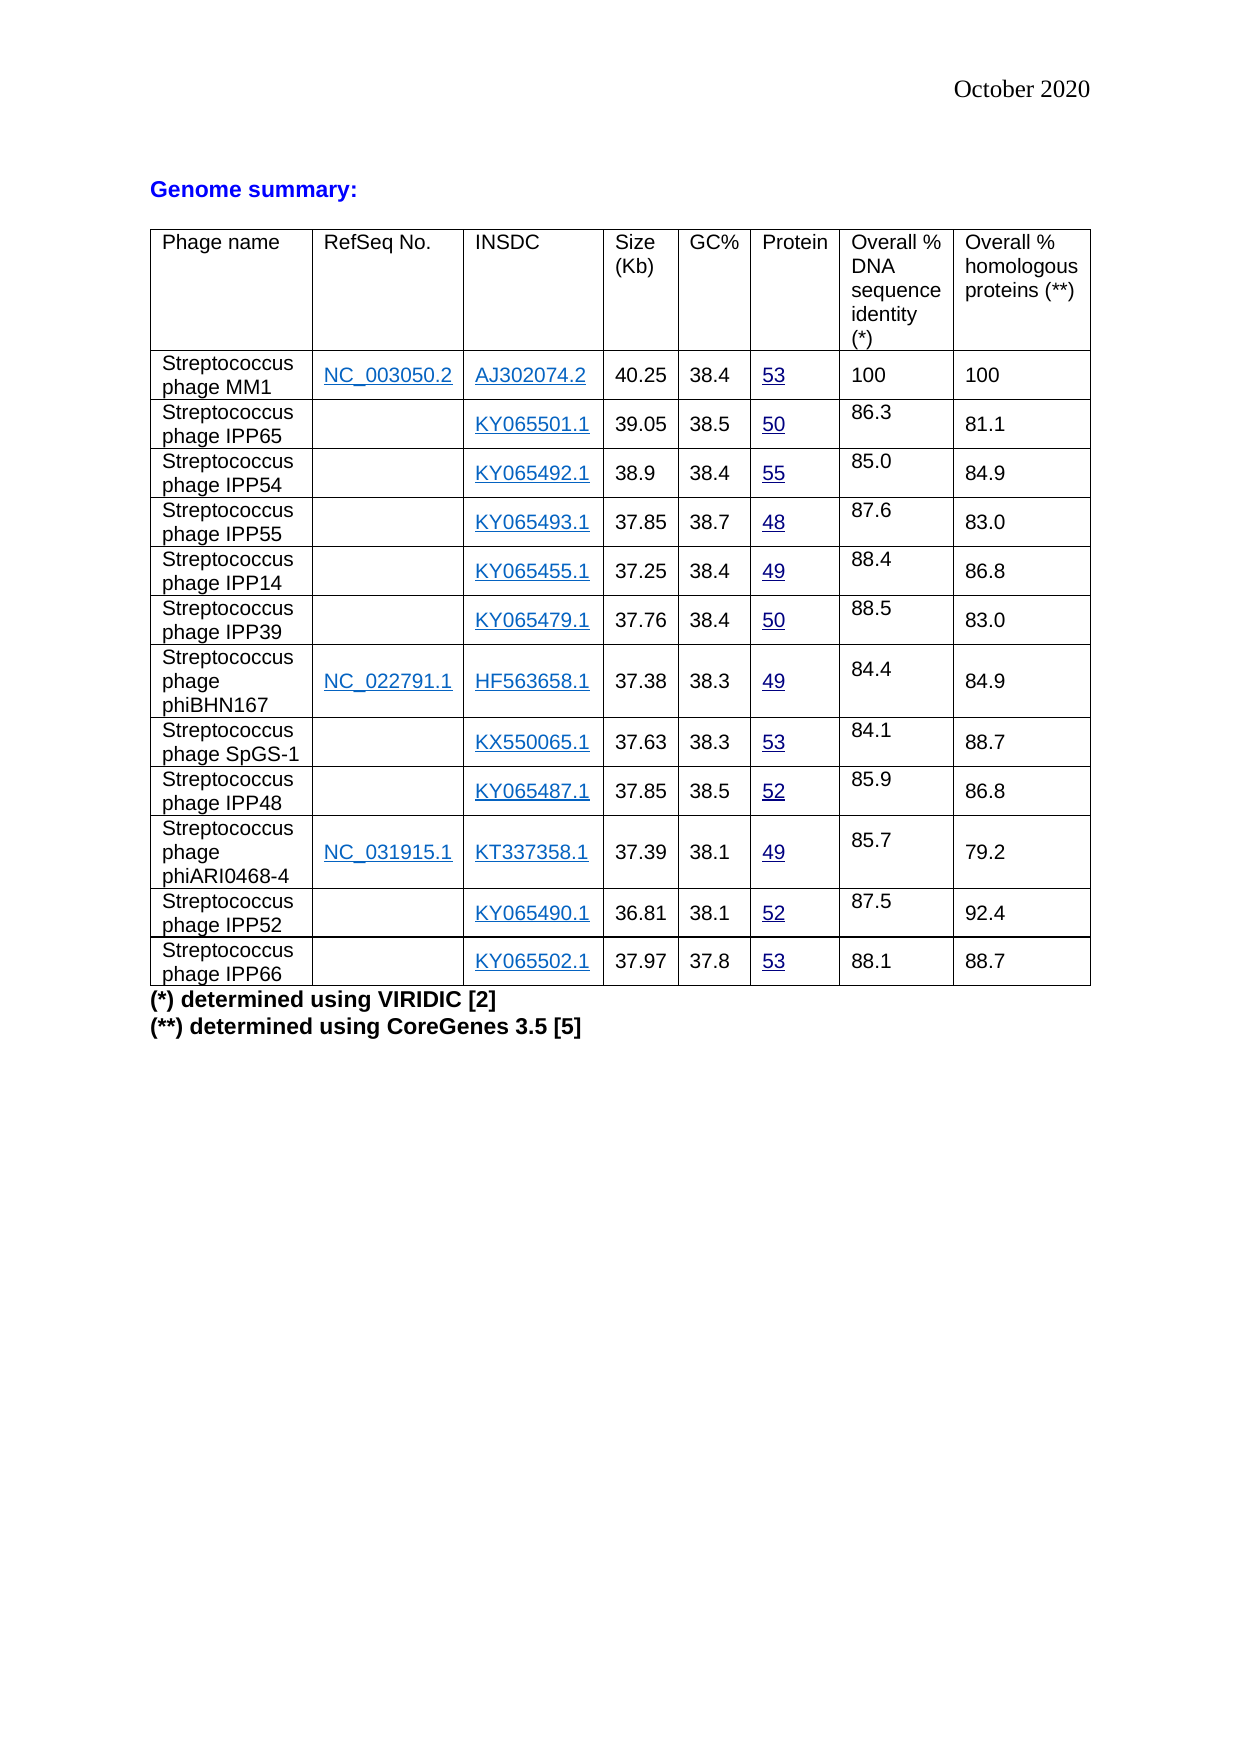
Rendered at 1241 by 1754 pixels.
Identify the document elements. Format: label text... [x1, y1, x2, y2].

table_cell 52 [751, 889, 839, 936]
table_cell 88.7 [954, 718, 1090, 766]
table_cell 79.2 [954, 816, 1090, 887]
table_cell 88.5 [840, 596, 953, 644]
table_cell 100 [954, 351, 1090, 399]
table_cell 36.81 [604, 889, 678, 936]
table_cell 38.1 [679, 889, 750, 936]
table_cell 39.05 [604, 400, 678, 448]
table_cell 38.9 [604, 449, 678, 497]
table_header Size (Kb) [604, 230, 678, 350]
table_cell 37.85 [604, 498, 678, 546]
table_cell 53 [751, 938, 839, 985]
table_cell 37.38 [604, 645, 678, 717]
table_cell KY065502.1 [464, 938, 603, 985]
table_cell 37.8 [679, 938, 750, 985]
table_cell Streptococcus phage MM1 [151, 351, 312, 399]
table_cell AJ302074.2 [464, 351, 603, 399]
table_cell 49 [751, 816, 839, 887]
table_header Overall % homologous proteins (**) [954, 230, 1090, 350]
table_cell KT337358.1 [464, 816, 603, 887]
table_cell 37.39 [604, 816, 678, 887]
table_cell [313, 449, 463, 497]
table_cell 49 [751, 645, 839, 717]
table_cell KY065493.1 [464, 498, 603, 546]
table_cell [313, 889, 463, 936]
table_cell 84.9 [954, 645, 1090, 717]
table_cell 40.25 [604, 351, 678, 399]
table_header GC% [679, 230, 750, 350]
table_cell 85.0 [840, 449, 953, 497]
table_cell 84.4 [840, 645, 953, 717]
table_cell 88.1 [840, 938, 953, 985]
table_cell [313, 767, 463, 814]
table_cell KY065490.1 [464, 889, 603, 936]
table_cell 85.7 [840, 816, 953, 887]
table_cell 84.9 [954, 449, 1090, 497]
table_cell Streptococcus phage IPP48 [151, 767, 312, 814]
table_cell 38.4 [679, 449, 750, 497]
table_cell 38.3 [679, 645, 750, 717]
table_cell NC_031915.1 [313, 816, 463, 887]
table_cell 87.5 [840, 889, 953, 936]
table_cell KY065487.1 [464, 767, 603, 814]
table_cell 49 [751, 547, 839, 595]
table_cell NC_022791.1 [313, 645, 463, 717]
table_cell Streptococcus phage IPP52 [151, 889, 312, 936]
table_cell KX550065.1 [464, 718, 603, 766]
table_cell KY065479.1 [464, 596, 603, 644]
table_cell Streptococcus phage IPP66 [151, 938, 312, 985]
table_cell Streptococcus phage IPP39 [151, 596, 312, 644]
table_cell 81.1 [954, 400, 1090, 448]
table_cell 38.4 [679, 351, 750, 399]
table_cell 38.7 [679, 498, 750, 546]
table_cell 53 [751, 351, 839, 399]
table_cell 38.1 [679, 816, 750, 887]
table_cell Streptococcus phage IPP54 [151, 449, 312, 497]
table_cell HF563658.1 [464, 645, 603, 717]
table_header Overall % DNA sequence identity (*) [840, 230, 953, 350]
table_cell 37.25 [604, 547, 678, 595]
table_cell [313, 400, 463, 448]
table_cell 38.3 [679, 718, 750, 766]
table_cell 86.8 [954, 767, 1090, 814]
table_cell 37.76 [604, 596, 678, 644]
table_cell 85.9 [840, 767, 953, 814]
table_cell [313, 718, 463, 766]
table_cell [313, 498, 463, 546]
table_header Protein [751, 230, 839, 350]
table_cell 83.0 [954, 498, 1090, 546]
table_cell Streptococcus phage IPP65 [151, 400, 312, 448]
table_cell 53 [751, 718, 839, 766]
table_cell 38.5 [679, 400, 750, 448]
table_cell 38.5 [679, 767, 750, 814]
table_cell 37.63 [604, 718, 678, 766]
table_cell 37.85 [604, 767, 678, 814]
table_cell 86.8 [954, 547, 1090, 595]
table_header RefSeq No. [313, 230, 463, 350]
table_header Phage name [151, 230, 312, 350]
table_cell [313, 938, 463, 985]
table_header INSDC [464, 230, 603, 350]
table_cell 87.6 [840, 498, 953, 546]
table_cell NC_003050.2 [313, 351, 463, 399]
table_cell 83.0 [954, 596, 1090, 644]
table_cell KY065455.1 [464, 547, 603, 595]
table_cell Streptococcus phage phiBHN167 [151, 645, 312, 717]
text (*) determined using VIRIDIC [2] [150, 986, 1090, 1013]
table_cell Streptococcus phage IPP14 [151, 547, 312, 595]
table_cell 38.4 [679, 596, 750, 644]
text (**) determined using CoreGenes 3.5 [5] [150, 1013, 1090, 1039]
table_cell 88.4 [840, 547, 953, 595]
table_cell Streptococcus phage SpGS-1 [151, 718, 312, 766]
table_cell 88.7 [954, 938, 1090, 985]
table_cell 100 [840, 351, 953, 399]
table_cell 86.3 [840, 400, 953, 448]
table_cell [313, 596, 463, 644]
table_cell 55 [751, 449, 839, 497]
table_cell 48 [751, 498, 839, 546]
table_cell [313, 547, 463, 595]
table_cell KY065492.1 [464, 449, 603, 497]
table_cell 84.1 [840, 718, 953, 766]
table_cell 50 [751, 596, 839, 644]
table_cell 38.4 [679, 547, 750, 595]
table_cell 52 [751, 767, 839, 814]
table_cell 37.97 [604, 938, 678, 985]
text Genome summary: [150, 176, 1090, 203]
table_cell Streptococcus phage IPP55 [151, 498, 312, 546]
table_cell 50 [751, 400, 839, 448]
table_cell Streptococcus phage phiARI0468-4 [151, 816, 312, 887]
table_cell 92.4 [954, 889, 1090, 936]
table_cell KY065501.1 [464, 400, 603, 448]
